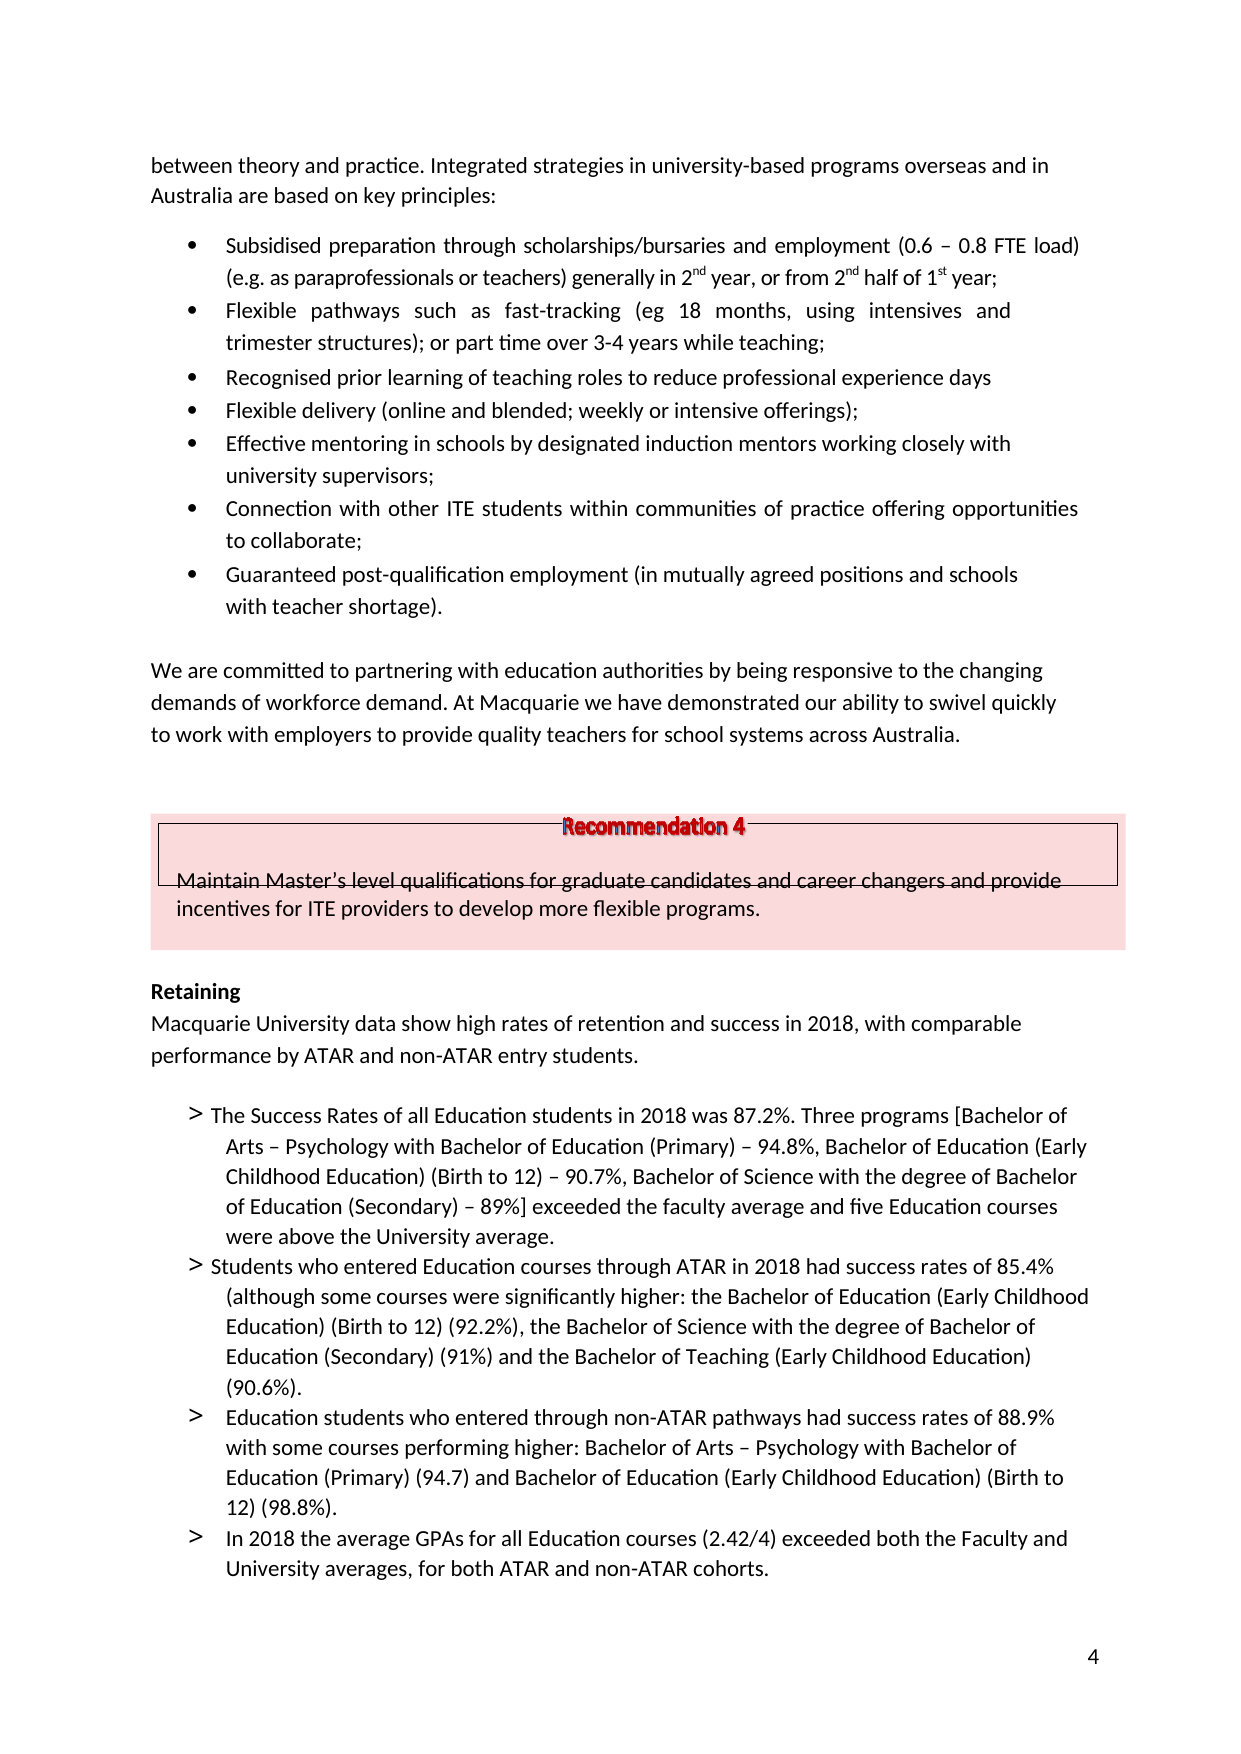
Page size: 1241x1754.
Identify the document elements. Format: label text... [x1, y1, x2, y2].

text > The Success Rates of all Education students in 2018 was 87.2%. Three programs [Bachelor of Arts – Psychology with Bachelor of Education (Primary) – 94.8%, Bachelor of Education (Early Childhood Education) (Birth to 12) – 90.7%, Bachelor of Science with the degree of Bachelor of Education (Secondary) – 89%] exceeded the faculty average and five Education courses were above the University average. [188, 1100, 1095, 1250]
list Connection with other ITE students within communities of practice offering opportunities to collaborate; [188, 491, 1080, 555]
text > In 2018 the average GPAs for all Education courses (2.42/4) exceeded both the Faculty and University averages, for both ATAR and non-ATAR cohorts. [188, 1522, 1073, 1582]
text 4 [151, 1646, 1099, 1669]
text We are committed to partnering with education authorities by being responsive to the changing demands of workforce demand. At Macquarie we have demonstrated our ability to swivel quickly to work with employers to provide quality teachers for school systems across Australia. [151, 653, 1080, 749]
list Effective mentoring in schools by designated induction mentors working closely with university supervisors; [188, 426, 1013, 489]
text > Students who entered Education courses through ATAR in 2018 had success rates of 85.4% (although some courses were significantly higher: the Bachelor of Education (Early Childhood Education) (Birth to 12) (92.2%), the Bachelor of Science with the degree of Bachelor of Education (Secondary) (91%) and the Bachelor of Teaching (Early Childhood Education) (90.6%). [188, 1250, 1095, 1401]
text between theory and practice. Integrated strategies in university-based programs overseas and in Australia are based on key principles: [151, 150, 1058, 209]
text Retaining [151, 980, 1125, 1004]
text > Education students who entered through non-ATAR pathways had success rates of 88.9% with some courses performing higher: Bachelor of Arts – Psychology with Bachelor of Education (Primary) (94.7) and Bachelor of Education (Early Childhood Education) (Birth to 12) (98.8%). [188, 1401, 1065, 1521]
text Macquarie University data show high rates of retention and success in 2018, with comparable [151, 1012, 1125, 1036]
list Subsidised preparation through scholarships/bursaries and employment (0.6 – 0.8 FTE load) (e.g. as paraprofessionals or teachers) generally in 2nd year, or from 2nd half of 1st year; [188, 229, 1080, 291]
list Guaranteed post-qualification employment (in mutually agreed positions and schools with teacher shortage). [188, 556, 1065, 621]
text performance by ATAR and non-ATAR entry students. [151, 1045, 1125, 1068]
list Flexible delivery (online and blended; weekly or intensive offerings); [188, 399, 1125, 424]
picture [562, 816, 748, 838]
list Flexible pathways such as fast-tracking (eg 18 months, using intensives and trimester structures); or part time over 3-4 years while teaching; [188, 293, 1013, 357]
list Recognised prior learning of teaching roles to reduce professional experience days [188, 366, 1125, 391]
text Maintain Master’s level qualifications for graduate candidates and career changers and provide incentives for ITE providers to develop more flexible programs. [176, 866, 1099, 922]
